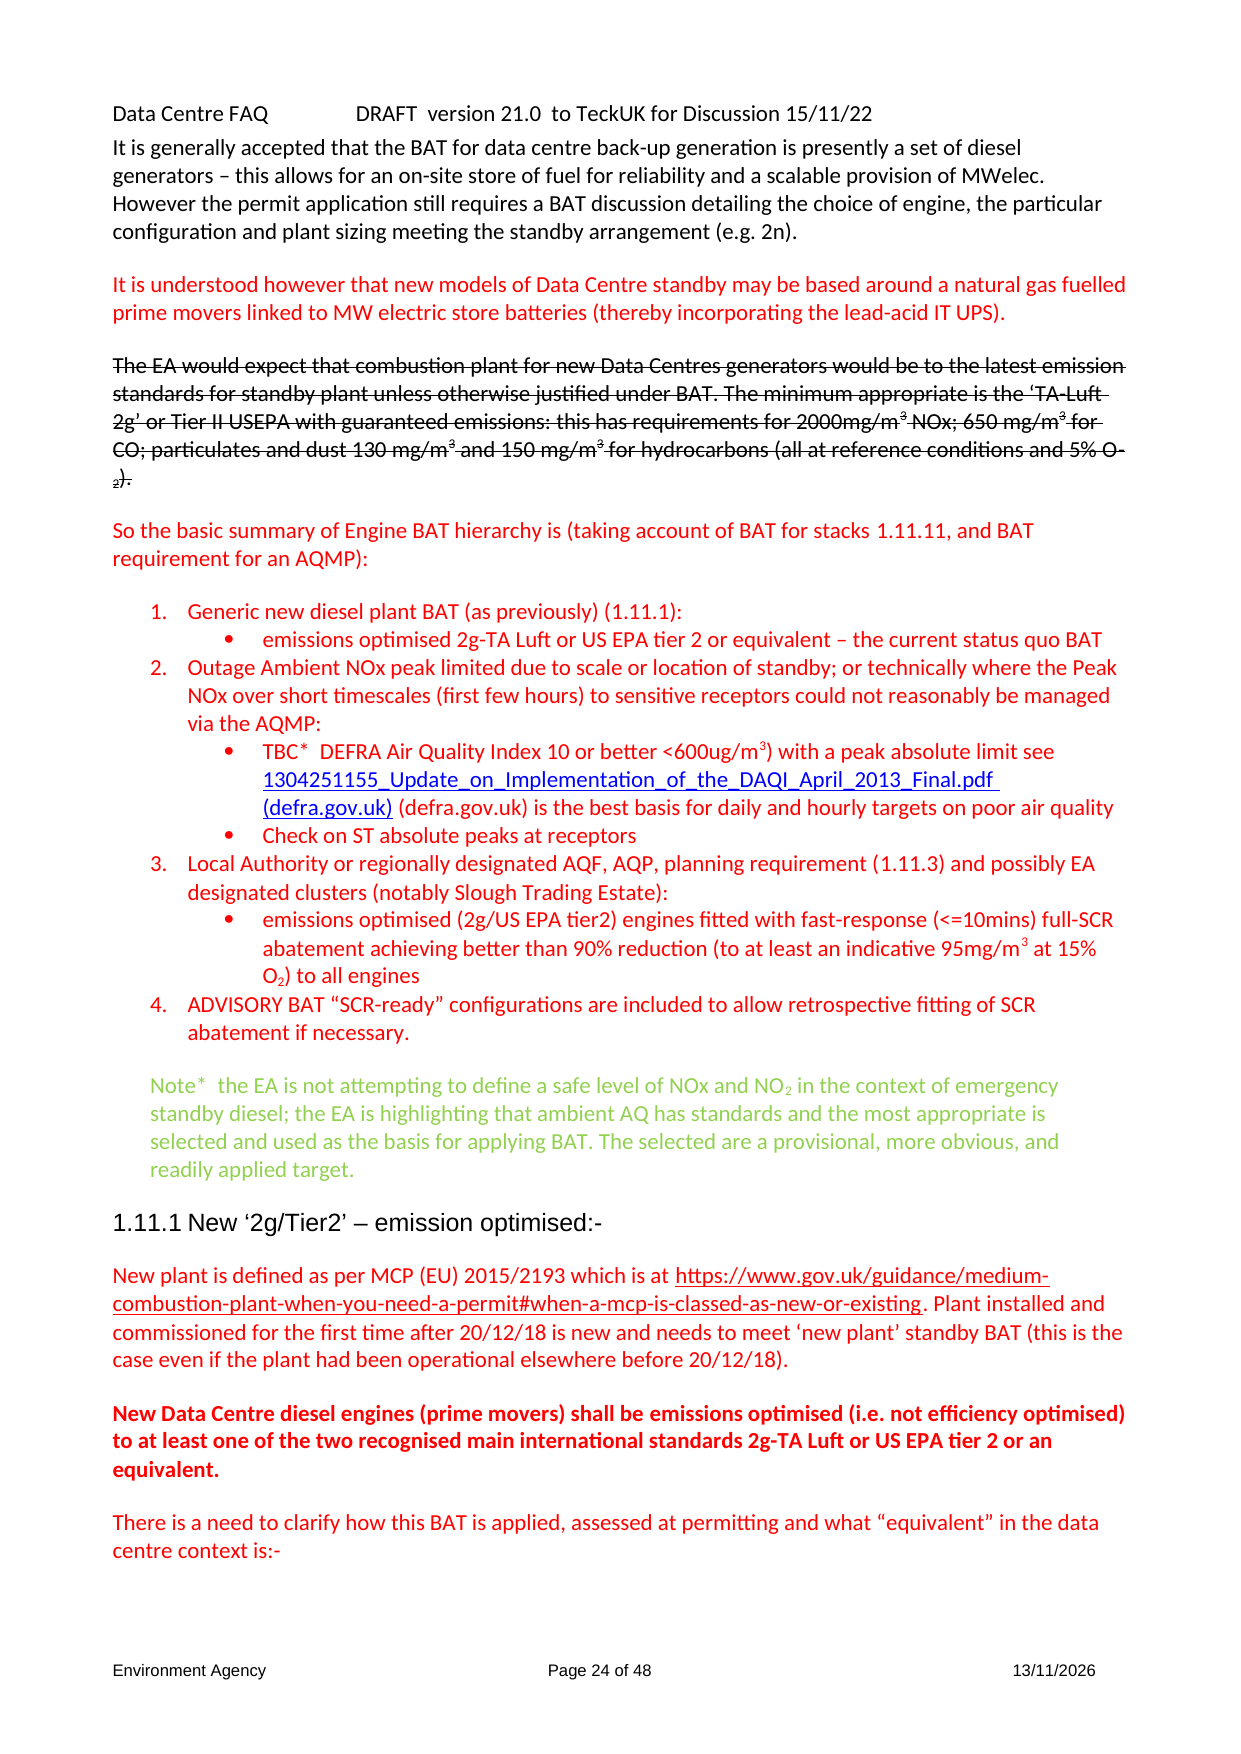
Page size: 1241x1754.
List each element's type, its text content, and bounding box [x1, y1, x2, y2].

list emissions optimised (2g/US EPA tier2) engines fitted with fast-response (<=10mins) full-SCR abatement achieving better than 90% reduction (to at least an indicative 95mg/m3 at 15% O2) to all engines [225, 906, 1128, 990]
text It is generally accepted that the BAT for data centre back-up generation is presently a set of diesel generators – this allows for an on-site store of fuel for reliability and a scalable provision of MWelec. However the permit application still requires a BAT discussion detailing the choice of engine, the particular configuration and plant sizing meeting the standby arrangement (e.g. 2n). [112, 133, 1128, 245]
text It is understood however that new models of Data Centre standby may be based around a natural gas fuelled prime movers linked to MW electric store batteries (thereby incorporating the lead-acid IT UPS). [112, 270, 1128, 326]
subtitle New ‘2g/Tier2’ – emission optimised:- [112, 1208, 1128, 1237]
text There is a need to clarify how this BAT is applied, assessed at permitting and what “equivalent” in the data centre context is:- [112, 1508, 1128, 1564]
text New plant is defined as per MCP (EU) 2015/2193 which is at https://www.gov.uk/guidance/medium-combustion-plant-when-you-need-a-permit#when-a-mcp-is-classed-as-new-or-existing. Plant installed and commissioned for the first time after 20/12/18 is new and needs to meet ‘new plant’ standby BAT (this is the case even if the plant had been operational elsewhere before 20/12/18). [112, 1262, 1128, 1374]
text So the basic summary of Engine BAT hierarchy is (taking account of BAT for stacks 1.11.10, and BAT requirement for an AQMP): [112, 516, 1128, 572]
list Outage Ambient NOx peak limited due to scale or location of standby; or technically where the Peak NOx over short timescales (first few hours) to sensitive receptors could not reasonably be managed via the AQMP: [150, 653, 1128, 737]
list TBC* DEFRA Air Quality Index 10 or better <600ug/m3) with a peak absolute limit see 1304251155_Update_on_Implementation_of_the_DAQI_April_2013_Final.pdf (defra.gov.uk) (defra.gov.uk) is the best basis for daily and hourly targets on poor air quality [225, 737, 1128, 822]
text Note* the EA is not attempting to define a safe level of NOx and NO2 in the context of emergency standby diesel; the EA is highlighting that ambient AQ has standards and the most appropriate is selected and used as the basis for applying BAT. The selected are a provisional, more obvious, and readily applied target. [150, 1071, 1128, 1183]
list emissions optimised 2g-TA Luft or US EPA tier 2 or equivalent – the current status quo BAT [225, 625, 1128, 653]
list Local Authority or regionally designated AQF, AQP, planning requirement (1.11.2) and possibly EA designated clusters (notably Slough Trading Estate): [150, 849, 1128, 906]
list Generic new diesel plant BAT (as previously) (1.11.1): [150, 597, 1128, 625]
text New Data Centre diesel engines (prime movers) shall be emissions optimised (i.e. not efficiency optimised) to at least one of the two recognised main international standards 2g-TA Luft or US EPA tier 2 or an equivalent. [112, 1399, 1128, 1483]
text The EA would expect that combustion plant for new Data Centres generators would be to the latest emission standards for standby plant unless otherwise justified under BAT. The minimum appropriate is the ‘TA-Luft 2g’ or Tier II USEPA with guaranteed emissions: this has requirements for 2000mg/m3 NOx; 650 mg/m3 for CO; particulates and dust 130 mg/m3 and 150 mg/m3 for hydrocarbons (all at reference conditions and 5% O2). [112, 351, 1128, 491]
list ADVISORY BAT “SCR-ready” configurations are included to allow retrospective fitting of SCR abatement if necessary. [150, 990, 1128, 1046]
list Check on ST absolute peaks at receptors [225, 822, 1128, 849]
